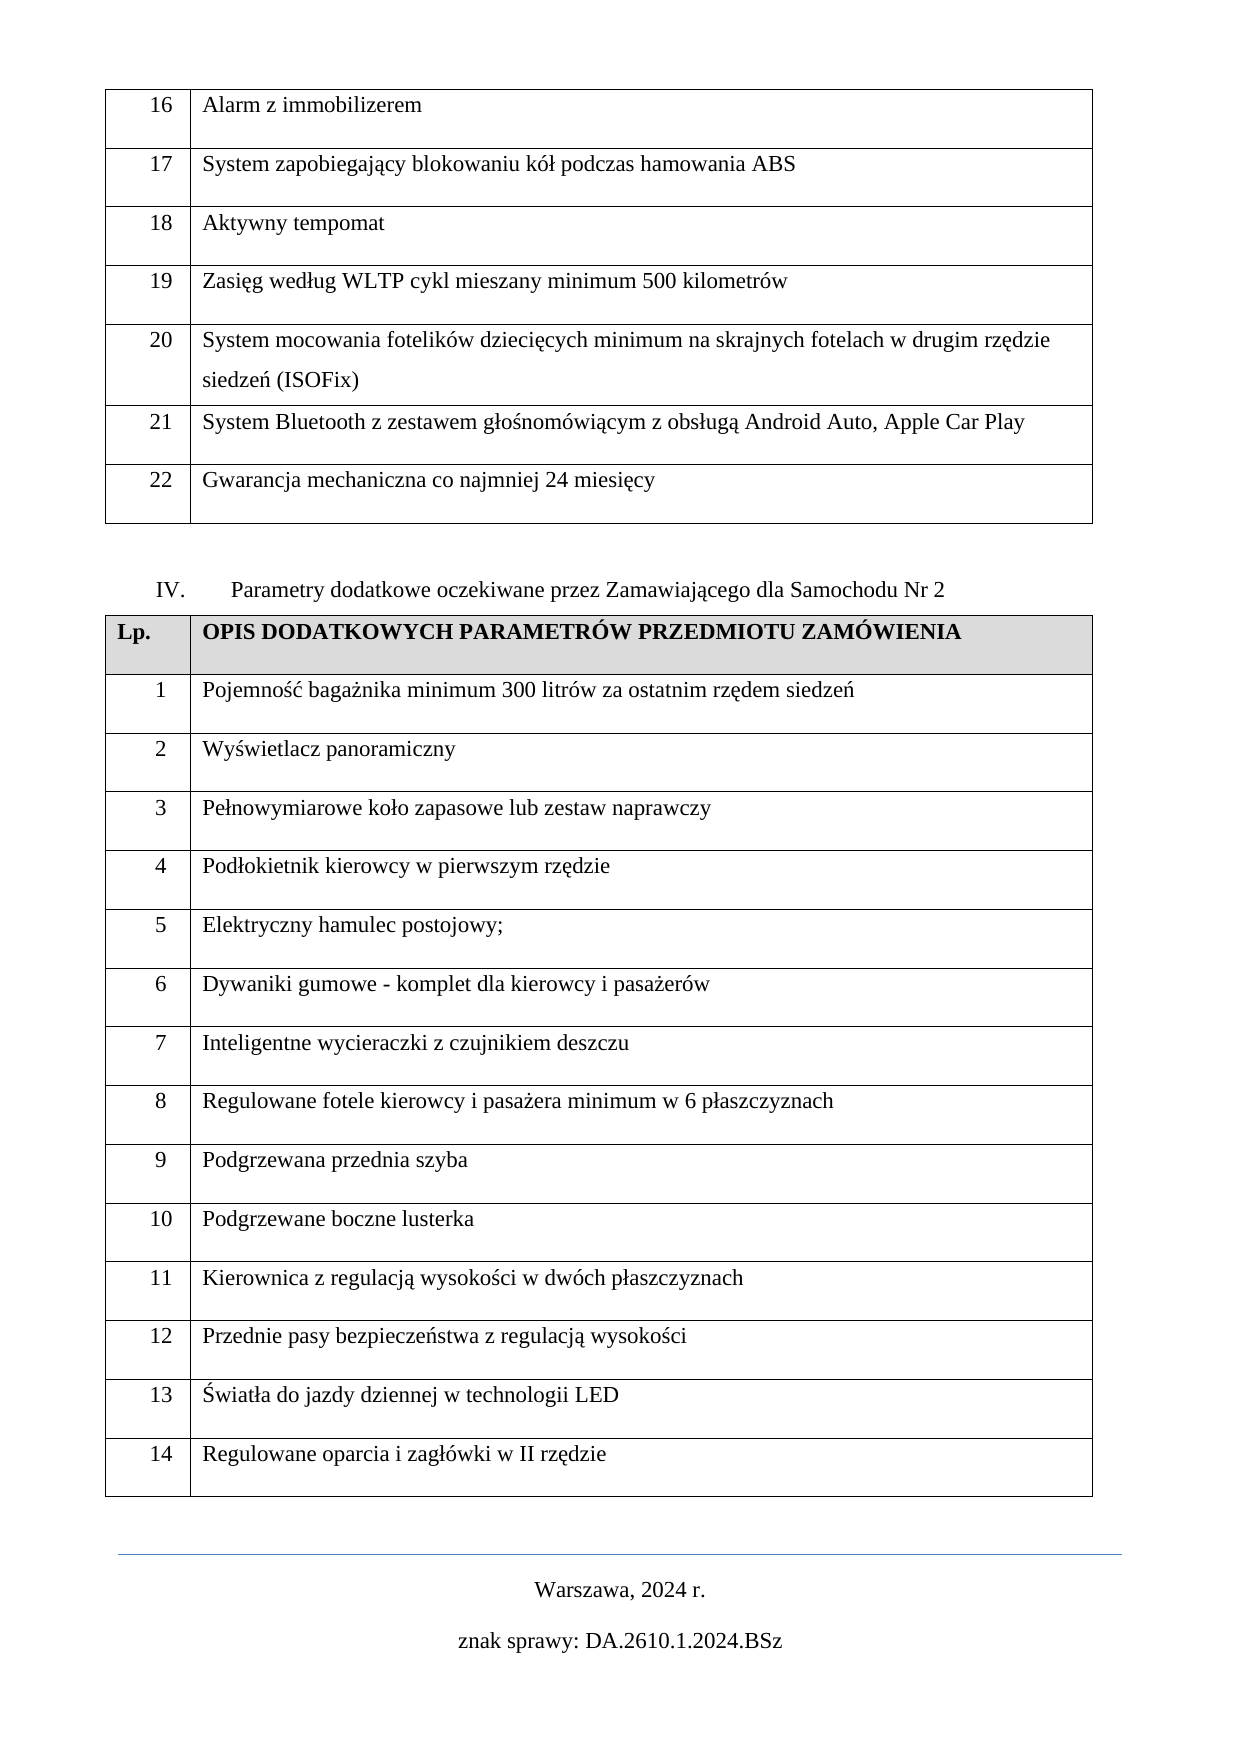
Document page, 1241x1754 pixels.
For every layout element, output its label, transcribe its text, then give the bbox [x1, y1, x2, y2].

table_cell 7 [106, 1027, 190, 1085]
table_cell 10 [106, 1204, 190, 1261]
table_cell 5 [106, 910, 190, 967]
table_cell 20 [106, 325, 190, 405]
table_cell Elektryczny hamulec postojowy; [191, 910, 1092, 967]
table_header Lp. [106, 616, 190, 674]
table_cell Gwarancja mechaniczna co najmniej 24 miesięcy [191, 465, 1092, 523]
table_cell System mocowania fotelików dziecięcych minimum na skrajnych fotelach w drugim rzędzie siedzeń (ISOFix) [191, 325, 1092, 405]
table_cell Wyświetlacz panoramiczny [191, 734, 1092, 791]
table_cell Regulowane oparcia i zagłówki w II rzędzie [191, 1439, 1092, 1496]
table_cell Kierownica z regulacją wysokości w dwóch płaszczyznach [191, 1262, 1092, 1320]
table_cell Podłokietnik kierowcy w pierwszym rzędzie [191, 851, 1092, 909]
table_cell Przednie pasy bezpieczeństwa z regulacją wysokości [191, 1321, 1092, 1379]
table_cell 18 [106, 207, 190, 265]
table_cell Alarm z immobilizerem [191, 90, 1092, 147]
table_cell 11 [106, 1262, 190, 1320]
table_cell 13 [106, 1380, 190, 1437]
table_cell Dywaniki gumowe - komplet dla kierowcy i pasażerów [191, 969, 1092, 1026]
table_cell Regulowane fotele kierowcy i pasażera minimum w 6 płaszczyznach [191, 1086, 1092, 1144]
table_cell 3 [106, 792, 190, 850]
table_cell 22 [106, 465, 190, 523]
table_cell Podgrzewane boczne lusterka [191, 1204, 1092, 1261]
table_cell 9 [106, 1145, 190, 1202]
table_cell Inteligentne wycieraczki z czujnikiem deszczu [191, 1027, 1092, 1085]
table_cell Zasięg według WLTP cykl mieszany minimum 500 kilometrów [191, 266, 1092, 324]
table_cell 4 [106, 851, 190, 909]
list Parametry dodatkowe oczekiwane przez Zamawiającego dla Samochodu Nr 2 [156, 576, 1122, 602]
table_cell Pełnowymiarowe koło zapasowe lub zestaw naprawczy [191, 792, 1092, 850]
table_cell 8 [106, 1086, 190, 1144]
table_cell 12 [106, 1321, 190, 1379]
table_cell Światła do jazdy dziennej w technologii LED [191, 1380, 1092, 1437]
table_cell 16 [106, 90, 190, 147]
table_cell 21 [106, 406, 190, 464]
table_cell 1 [106, 675, 190, 732]
table_cell System Bluetooth z zestawem głośnomówiącym z obsługą Android Auto, Apple Car Play [191, 406, 1092, 464]
table_cell 14 [106, 1439, 190, 1496]
table_cell System zapobiegający blokowaniu kół podczas hamowania ABS [191, 149, 1092, 206]
table_cell Pojemność bagażnika minimum 300 litrów za ostatnim rzędem siedzeń [191, 675, 1092, 732]
table_cell 19 [106, 266, 190, 324]
table_header OPIS DODATKOWYCH PARAMETRÓW PRZEDMIOTU ZAMÓWIENIA [191, 616, 1092, 674]
table_cell Podgrzewana przednia szyba [191, 1145, 1092, 1202]
table_cell 2 [106, 734, 190, 791]
table_cell Aktywny tempomat [191, 207, 1092, 265]
table_cell 6 [106, 969, 190, 1026]
table_cell 17 [106, 149, 190, 206]
